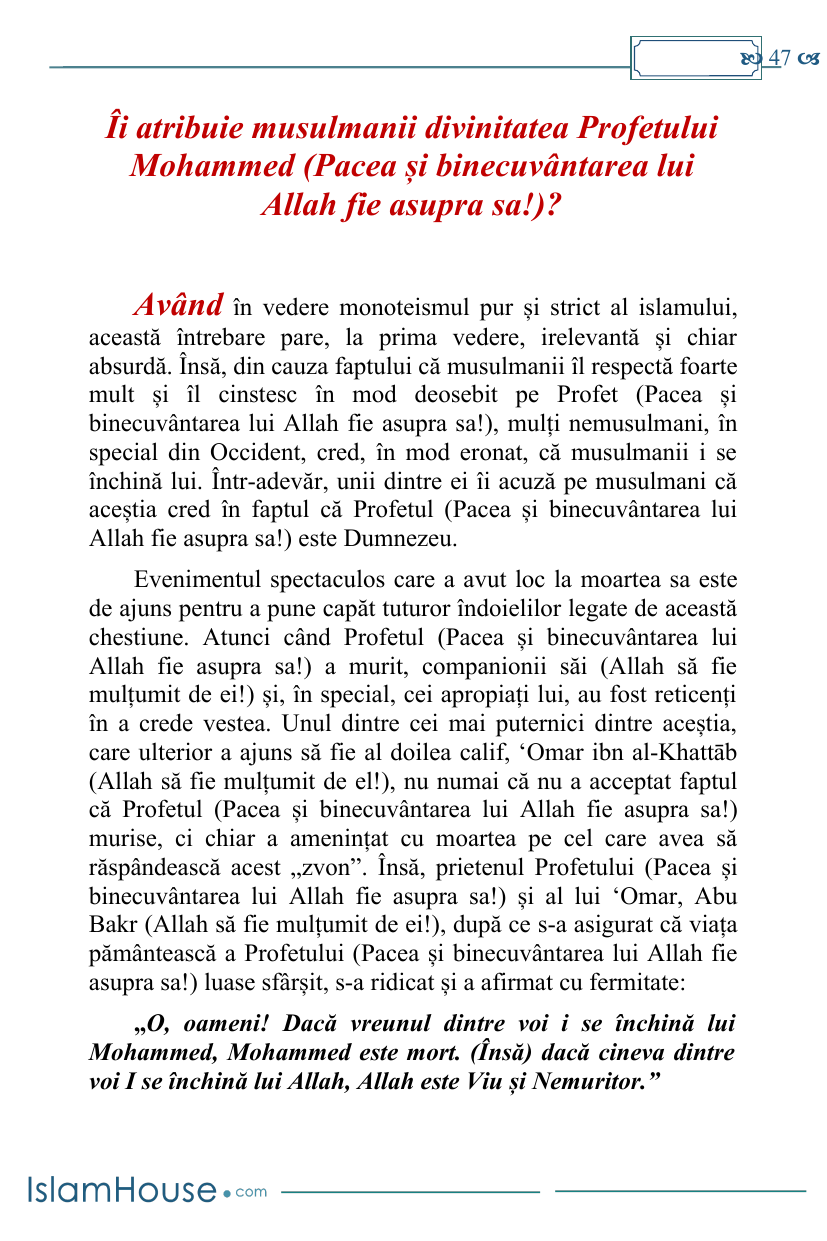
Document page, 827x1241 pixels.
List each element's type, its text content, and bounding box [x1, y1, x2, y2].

text „O, oameni! Dacă vreunul dintre voi i se închină lui Mohammed, Mohammed este mort. (Însă) dacă cineva dintre voi I se închină lui Allah, Allah este Viu și Nemuritor.ˮ [89, 1008, 738, 1094]
picture [548, 1170, 807, 1208]
text Îi atribuie musulmanii divinitatea Profetului Mohammed (Pacea și binecuvântarea lui Allah fie asupra sa!)? [89, 107, 738, 222]
picture [20, 1171, 541, 1209]
text Având în vedere monoteismul pur și strict al islamului, această întrebare pare, la prima vedere, irelevantă și chiar absurdă. Însă, din cauza faptului că musulmanii îl respectă foarte mult și îl cinstesc în mod deosebit pe Profet (Pacea și binecuvântarea lui Allah fie asupra sa!), mulți nemusulmani, în special din Occident, cred, în mod eronat, că musulmanii i se închină lui. Într-adevăr, unii dintre ei îi acuză pe musulmani că aceștia cred în faptul că Profetul (Pacea și binecuvântarea lui Allah fie asupra sa!) este Dumnezeu. [89, 284, 738, 552]
text Evenimentul spectaculos care a avut loc la moartea sa este de ajuns pentru a pune capăt tuturor îndoielilor legate de această chestiune. Atunci când Profetul (Pacea și binecuvântarea lui Allah fie asupra sa!) a murit, companionii săi (Allah să fie mulțumit de ei!) și, în special, cei apropiați lui, au fost reticenți în a crede vestea. Unul dintre cei mai puternici dintre aceștia, care ulterior a ajuns să fie al doilea calif, ‘Omar ibn al-Khattāb (Allah să fie mulțumit de el!), nu numai că nu a acceptat faptul că Profetul (Pacea și binecuvântarea lui Allah fie asupra sa!) murise, ci chiar a amenințat cu moartea pe cel care avea să răspândească acest „zvonˮ. Însă, prietenul Profetului (Pacea și binecuvântarea lui Allah fie asupra sa!) și al lui ‘Omar, Abu Bakr (Allah să fie mulțumit de ei!), după ce s-a asigurat că viața pământească a Profetului (Pacea și binecuvântarea lui Allah fie asupra sa!) luase sfârșit, s-a ridicat și a afirmat cu fermitate: [89, 564, 738, 996]
